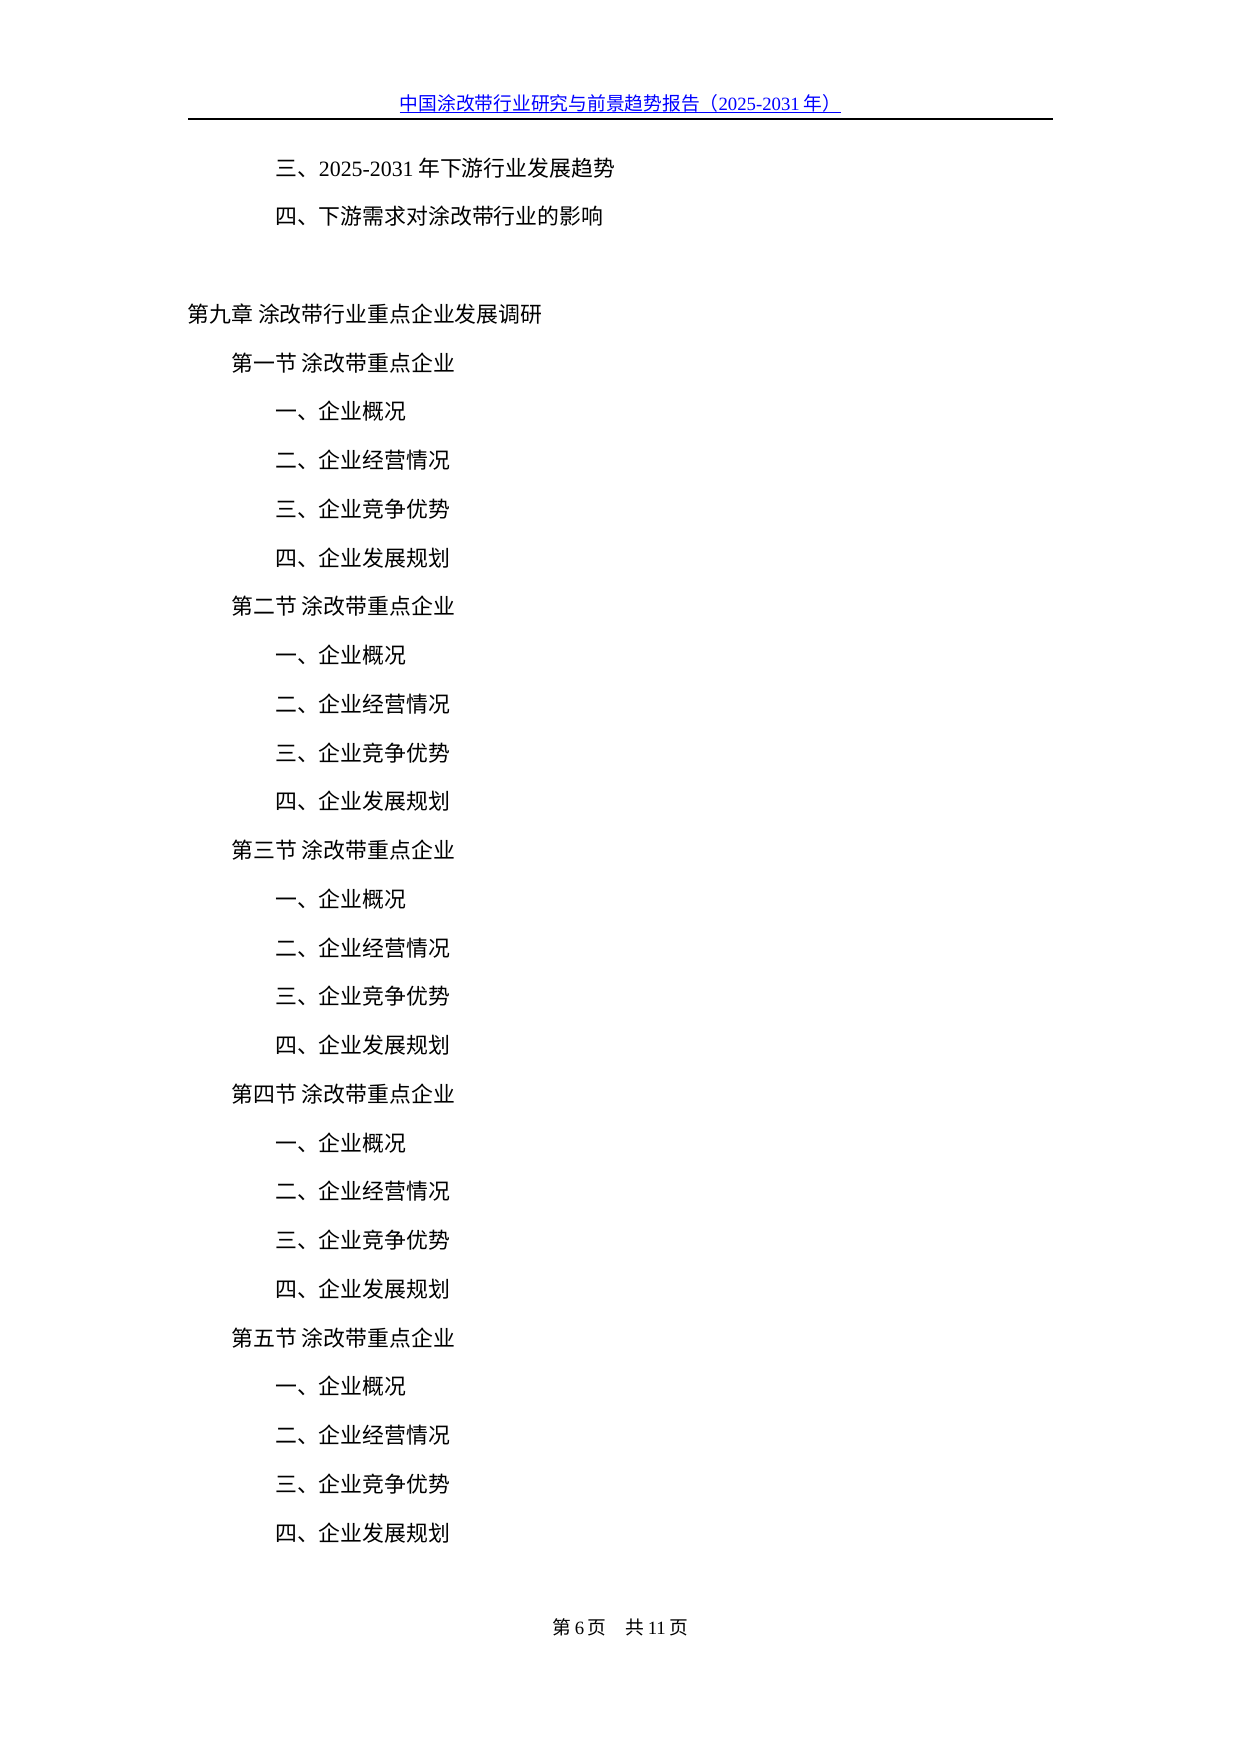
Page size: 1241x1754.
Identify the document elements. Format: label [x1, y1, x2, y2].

text [187, 150, 1053, 1548]
